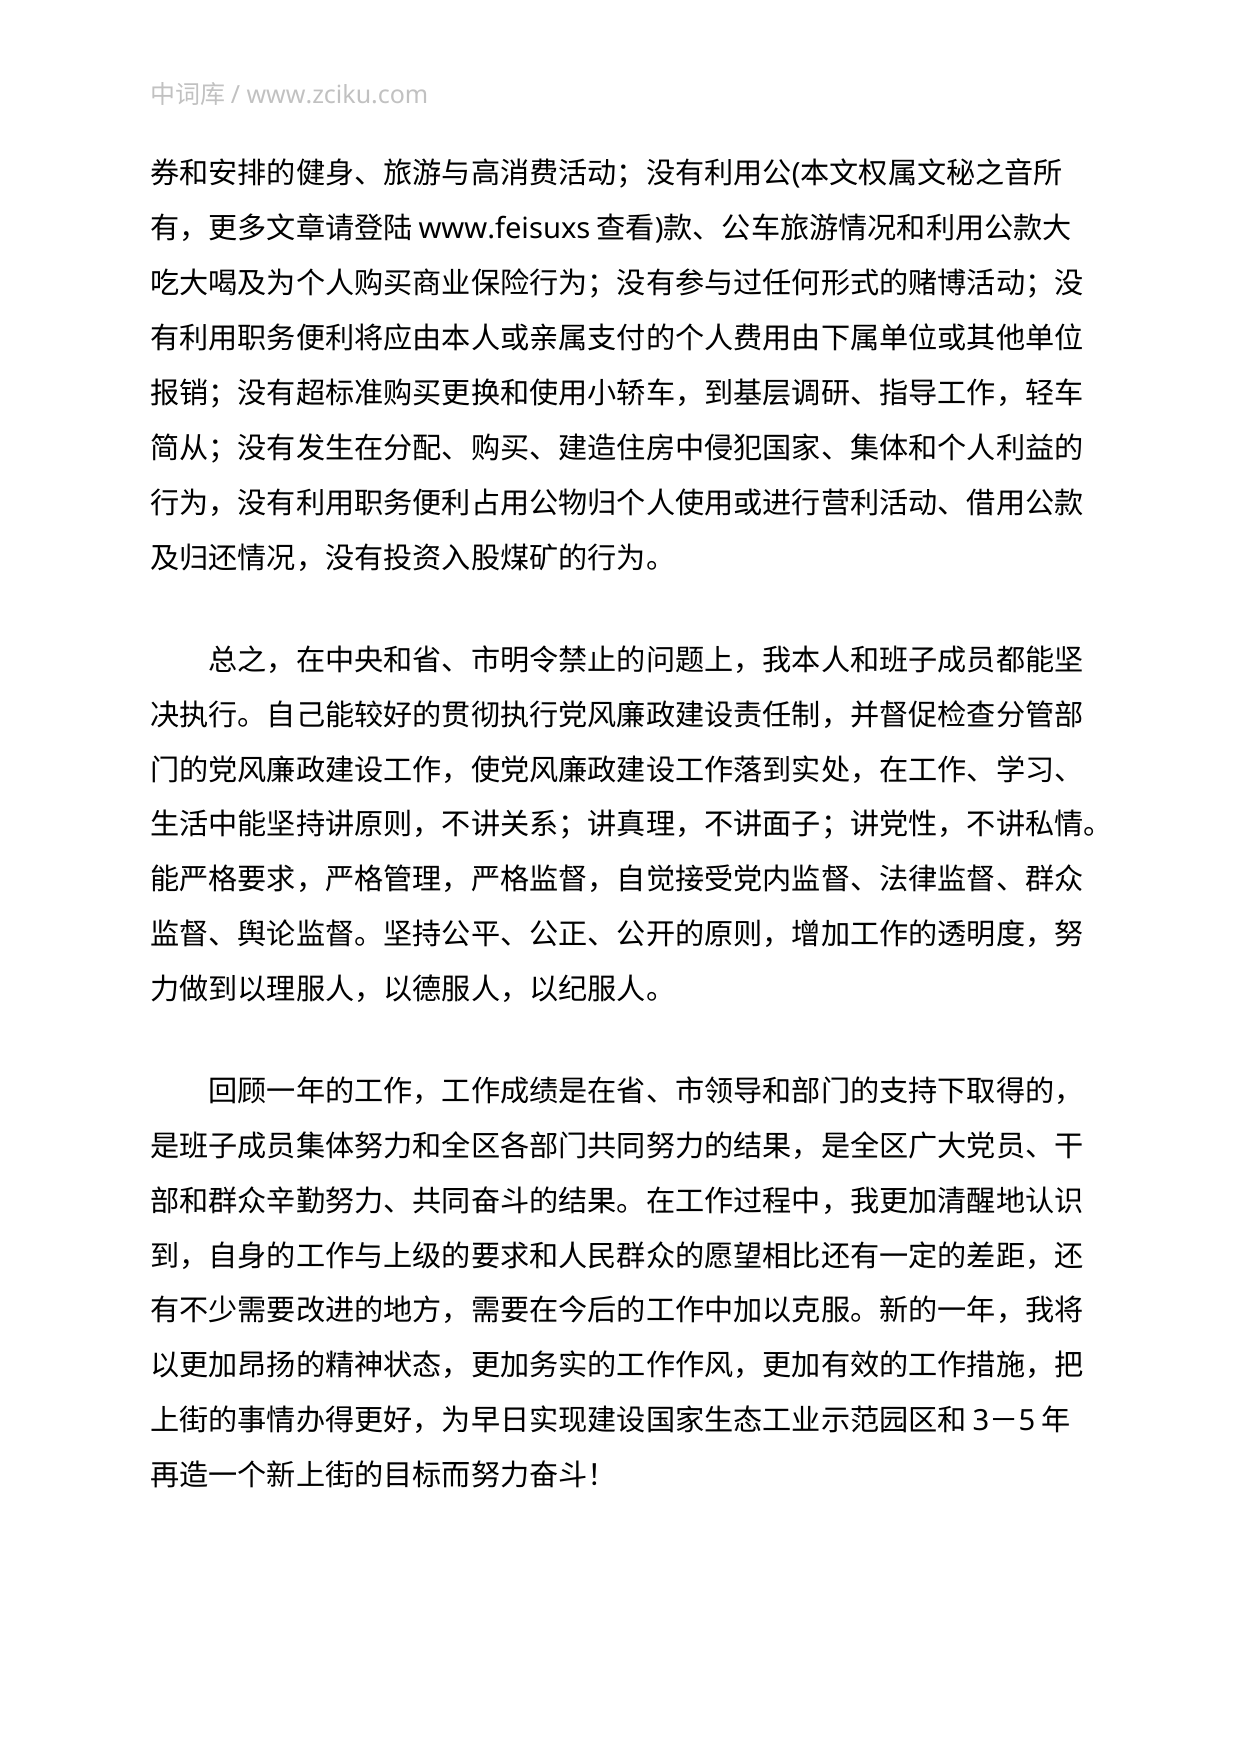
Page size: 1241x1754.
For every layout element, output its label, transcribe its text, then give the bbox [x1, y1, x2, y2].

text 回顾一年的工作，工作成绩是在省、市领导和部门的支持下取得的，是班子成员集体努力和全区各部门共同努力的结果，是全区广大党员、干部和群众辛勤努力、共同奋斗的结果。在工作过程中，我更加清醒地认识到，自身的工作与上级的要求和人民群众的愿望相比还有一定的差距，还有不少需要改进的地方，需要在今后的工作中加以克服。新的一年，我将以更加昂扬的精神状态，更加务实的工作作风，更加有效的工作措施，把上街的事情办得更好，为早日实现建设国家生态工业示范园区和3－5年再造一个新上街的目标而努力奋斗！ [150, 1067, 1090, 1494]
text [150, 150, 1090, 577]
text 总之，在中央和省、市明令禁止的问题上，我本人和班子成员都能坚决执行。自己能较好的贯彻执行党风廉政建设责任制，并督促检查分管部门的党风廉政建设工作，使党风廉政建设工作落到实处，在工作、学习、生活中能坚持讲原则，不讲关系；讲真理，不讲面子；讲党性，不讲私情。能严格要求，严格管理，严格监督，自觉接受党内监督、法律监督、群众监督、舆论监督。坚持公平、公正、公开的原则，增加工作的透明度，努力做到以理服人，以德服人，以纪服人。 [150, 636, 1090, 1008]
